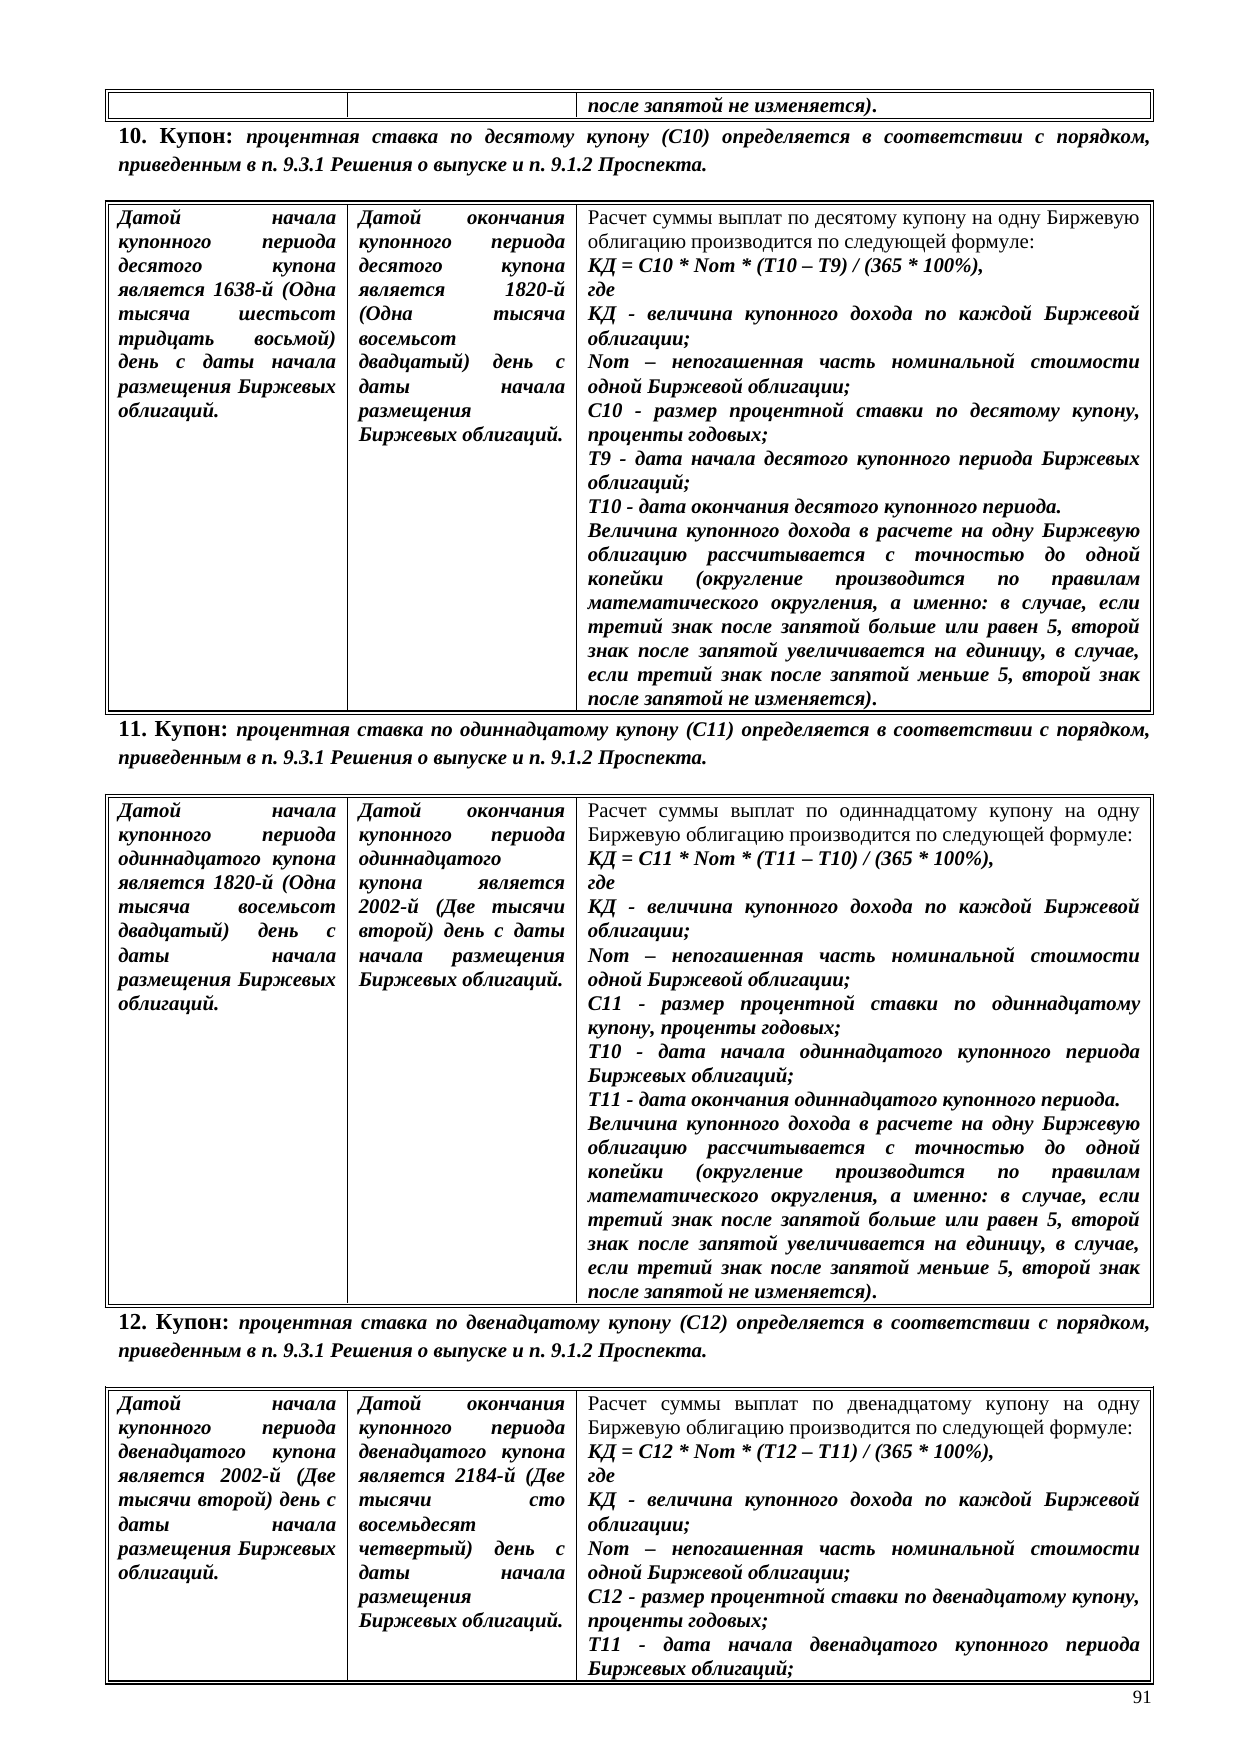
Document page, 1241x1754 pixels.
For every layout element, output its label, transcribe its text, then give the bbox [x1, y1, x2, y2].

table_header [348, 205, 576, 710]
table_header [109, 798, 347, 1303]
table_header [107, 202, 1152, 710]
text 11. Купон: процентная ставка по одиннадцатому купону (С11) определяется в соответствии с порядком, приведенным в п. 9.3.1 Решения о выпуске и п. 9.1.2 Проспекта. [118, 715, 1152, 769]
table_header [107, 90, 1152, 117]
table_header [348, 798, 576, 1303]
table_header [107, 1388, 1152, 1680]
text 12. Купон: процентная ставка по двенадцатому купону (С12) определяется в соответствии с порядком, приведенным в п. 9.3.1 Решения о выпуске и п. 9.1.2 Проспекта. [118, 1308, 1152, 1362]
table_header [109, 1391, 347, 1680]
text 10. Купон: процентная ставка по десятому купону (С10) определяется в соответствии с порядком, приведенным в п. 9.3.1 Решения о выпуске и п. 9.1.2 Проспекта. [118, 122, 1152, 176]
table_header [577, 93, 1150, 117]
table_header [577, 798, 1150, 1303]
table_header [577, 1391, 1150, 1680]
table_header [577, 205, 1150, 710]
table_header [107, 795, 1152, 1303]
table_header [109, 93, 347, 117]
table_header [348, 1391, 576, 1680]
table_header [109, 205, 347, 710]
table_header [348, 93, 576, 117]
